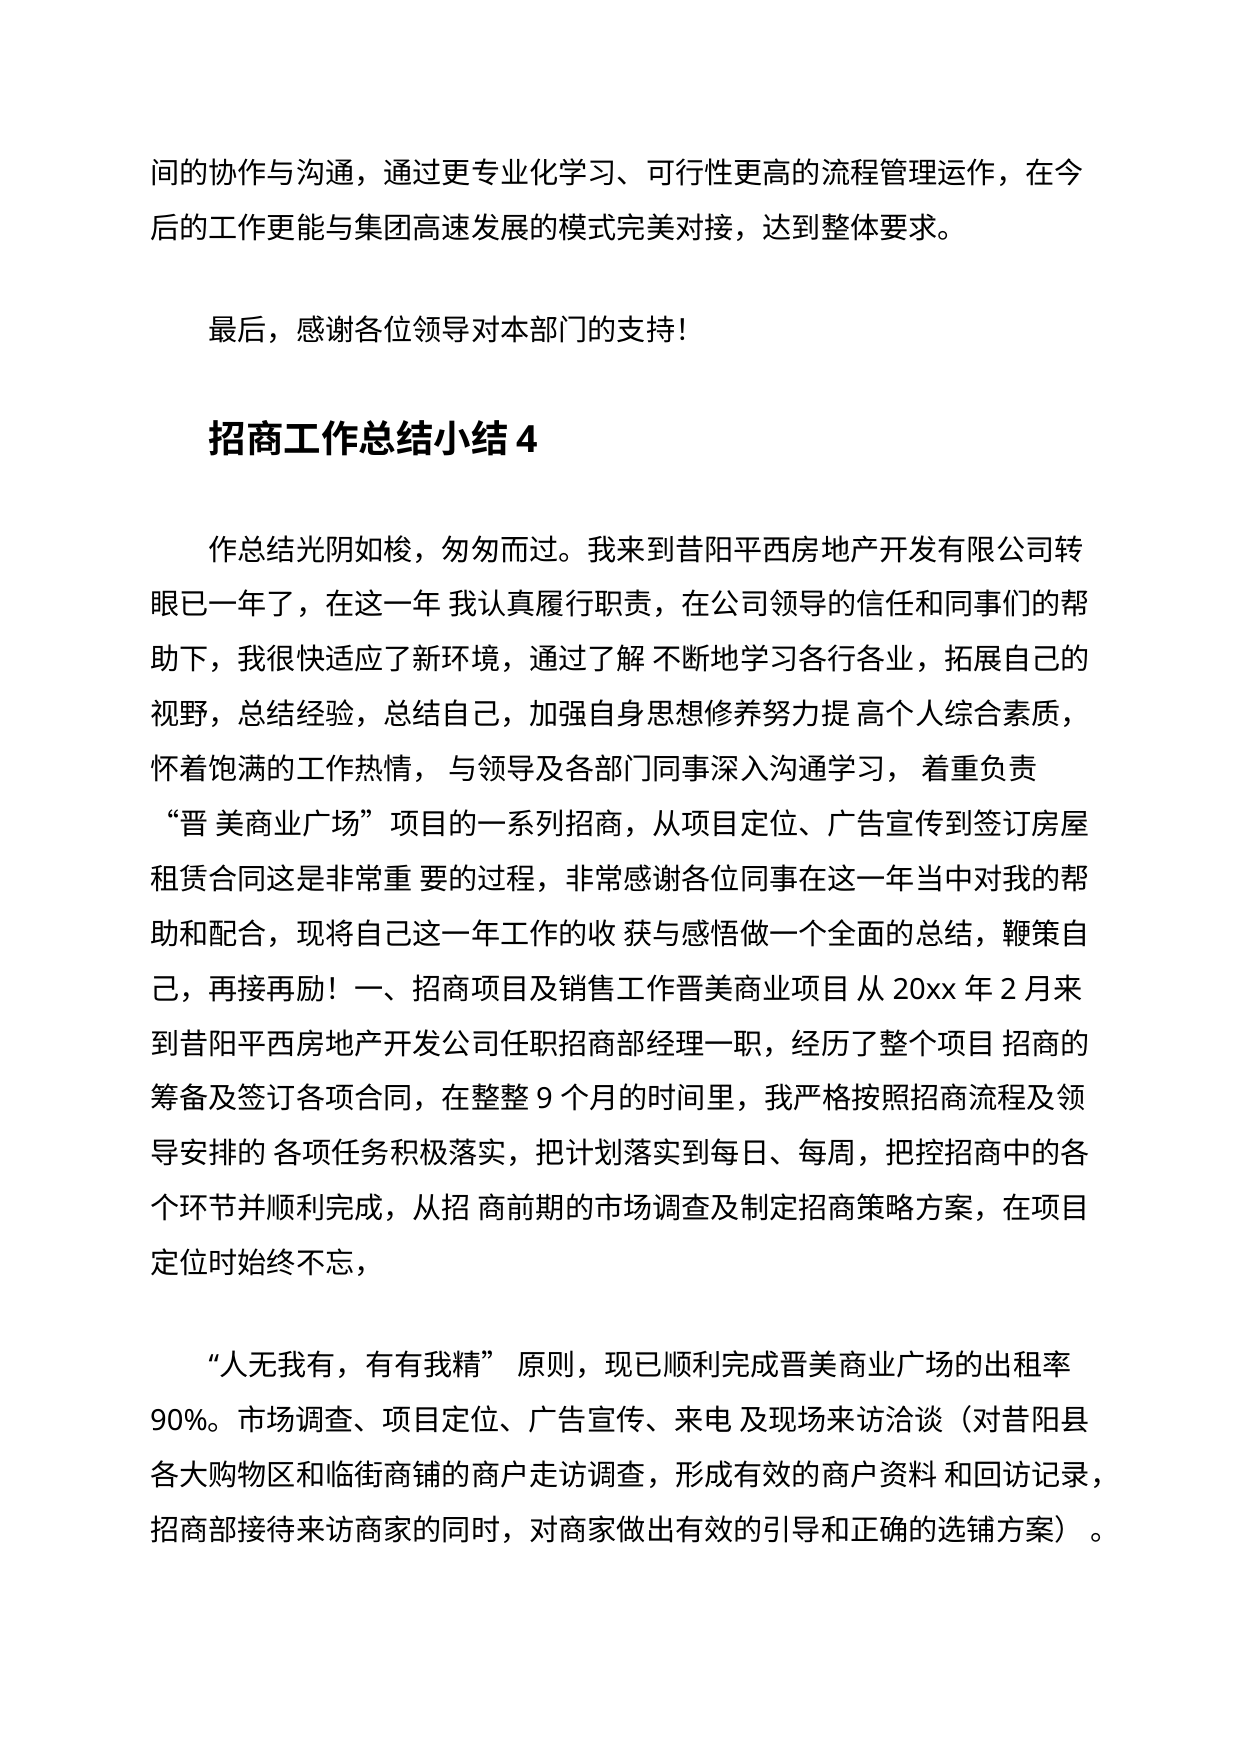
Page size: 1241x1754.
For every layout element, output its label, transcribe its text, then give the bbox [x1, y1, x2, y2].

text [150, 150, 1090, 247]
text 招商工作总结小结4 [150, 408, 1090, 463]
text “人无我有，有有我精” 原则，现已顺利完成晋美商业广场的出租率 90%。市场调查、项目定位、广告宣传、来电 及现场来访洽谈（对昔阳县各大购物区和临街商铺的商户走访调查，形成有效的商户资料 和回访记录，招商部接待来访商家的同时，对商家做出有效的引导和正确的选铺方案） 。 [150, 1342, 1090, 1549]
text 作总结光阴如梭，匆匆而过。我来到昔阳平西房地产开发有限公司转眼已一年了，在这一年 我认真履行职责，在公司领导的信任和同事们的帮助下，我很快适应了新环境，通过了解 不断地学习各行各业，拓展自己的视野，总结经验，总结自己，加强自身思想修养努力提 高个人综合素质， 怀着饱满的工作热情， 与领导及各部门同事深入沟通学习， 着重负责 “晋 美商业广场”项目的一系列招商，从项目定位、广告宣传到签订房屋租赁合同这是非常重 要的过程，非常感谢各位同事在这一年当中对我的帮助和配合，现将自己这一年工作的收 获与感悟做一个全面的总结，鞭策自己，再接再励！一、招商项目及销售工作晋美商业项目 从 20xx 年 2 月来到昔阳平西房地产开发公司任职招商部经理一职，经历了整个项目 招商的筹备及签订各项合同，在整整 9 个月的时间里，我严格按照招商流程及领导安排的 各项任务积极落实，把计划落实到每日、每周，把控招商中的各个环节并顺利完成，从招 商前期的市场调查及制定招商策略方案，在项目定位时始终不忘， [150, 526, 1090, 1282]
text 最后，感谢各位领导对本部门的支持！ [150, 307, 1090, 349]
